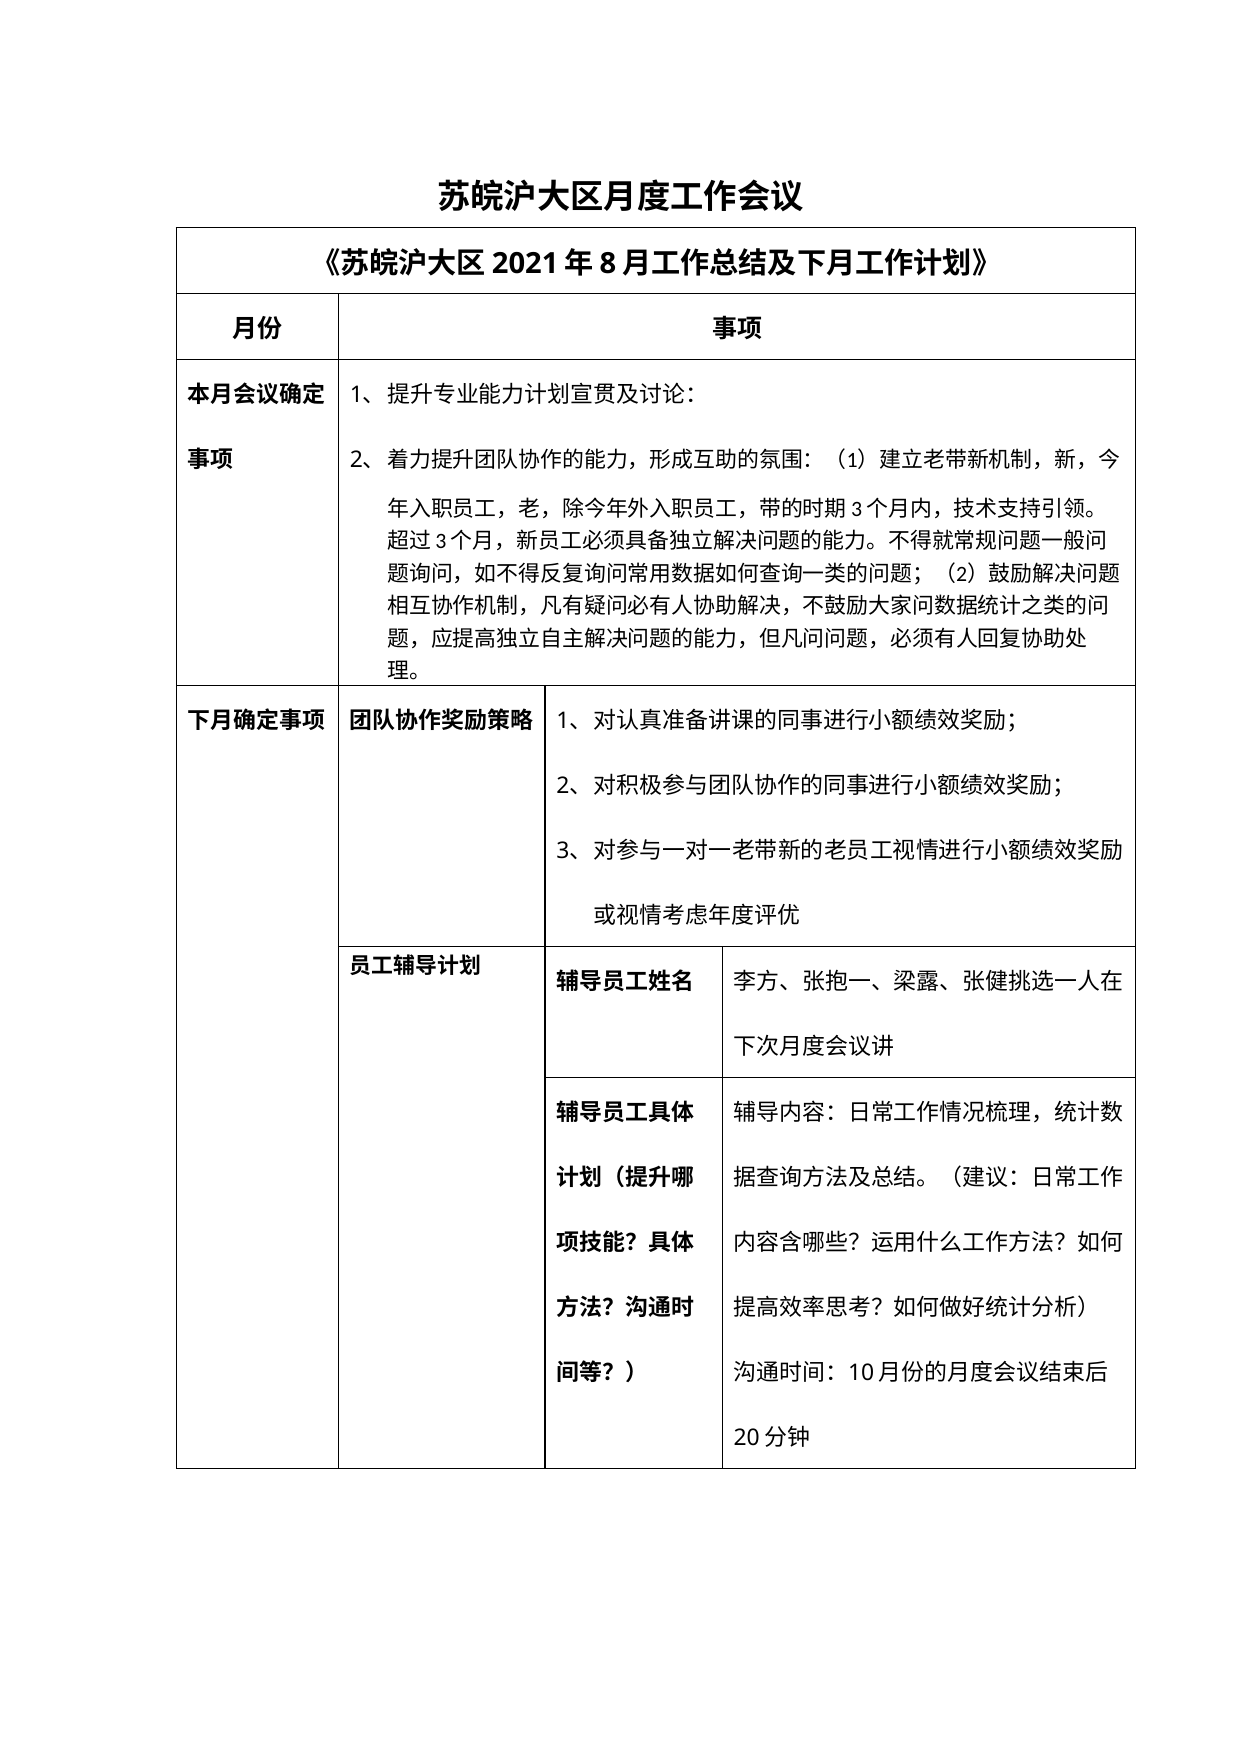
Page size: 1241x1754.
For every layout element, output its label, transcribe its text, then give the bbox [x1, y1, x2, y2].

table_cell 下月确定事项 [177, 686, 338, 1468]
table_cell 对认真准备讲课的同事进行小额绩效奖励； 对积极参与团队协作的同事进行小额绩效奖励； 对参与一对一老带新的老员工视情进行小额绩效奖励或视情考虑年度评优 [546, 686, 1135, 946]
table_cell 本月会议确定事项 [177, 360, 338, 685]
table_cell 团队协作奖励策略 [339, 686, 544, 946]
table_header 《苏皖沪大区2021年8月工作总结及下月工作计划》 [177, 228, 1135, 293]
table_cell 辅导员工具体计划（提升哪项技能？具体方法？沟通时间等？） [546, 1078, 722, 1468]
table_cell 辅导内容：日常工作情况梳理，统计数据查询方法及总结。（建议：日常工作内容含哪些？运用什么工作方法？如何提高效率思考？如何做好统计分析） 沟通时间：10月份的月度会议结束后20分钟 [723, 1078, 1135, 1468]
text 苏皖沪大区月度工作会议 [187, 162, 1053, 227]
table_cell 员工辅导计划 [339, 947, 544, 1468]
table_cell 月份 [177, 294, 338, 359]
table_cell 辅导员工姓名 [546, 947, 722, 1077]
table_cell 事项 [339, 294, 1135, 359]
table_cell 李方、张抱一、梁露、张健挑选一人在下次月度会议讲 [723, 947, 1135, 1077]
table_cell 提升专业能力计划宣贯及讨论： 着力提升团队协作的能力，形成互助的氛围：（1）建立老带新机制，新，今年入职员工，老，除今年外入职员工，带的时期3个月内，技术支持引领。超过3个月，新员工必须具备独立解决问题的能力。不得就常规问题一般问题询问，如不得反复询问常用数据如何查询一类的问题；（2）鼓励解决问题相互协作机制，凡有疑问必有人协助解决，不鼓励大家问数据统计之类的问题，应提高独立自主解决问题的能力，但凡问问题，必须有人回复协助处理。 [339, 360, 1135, 685]
